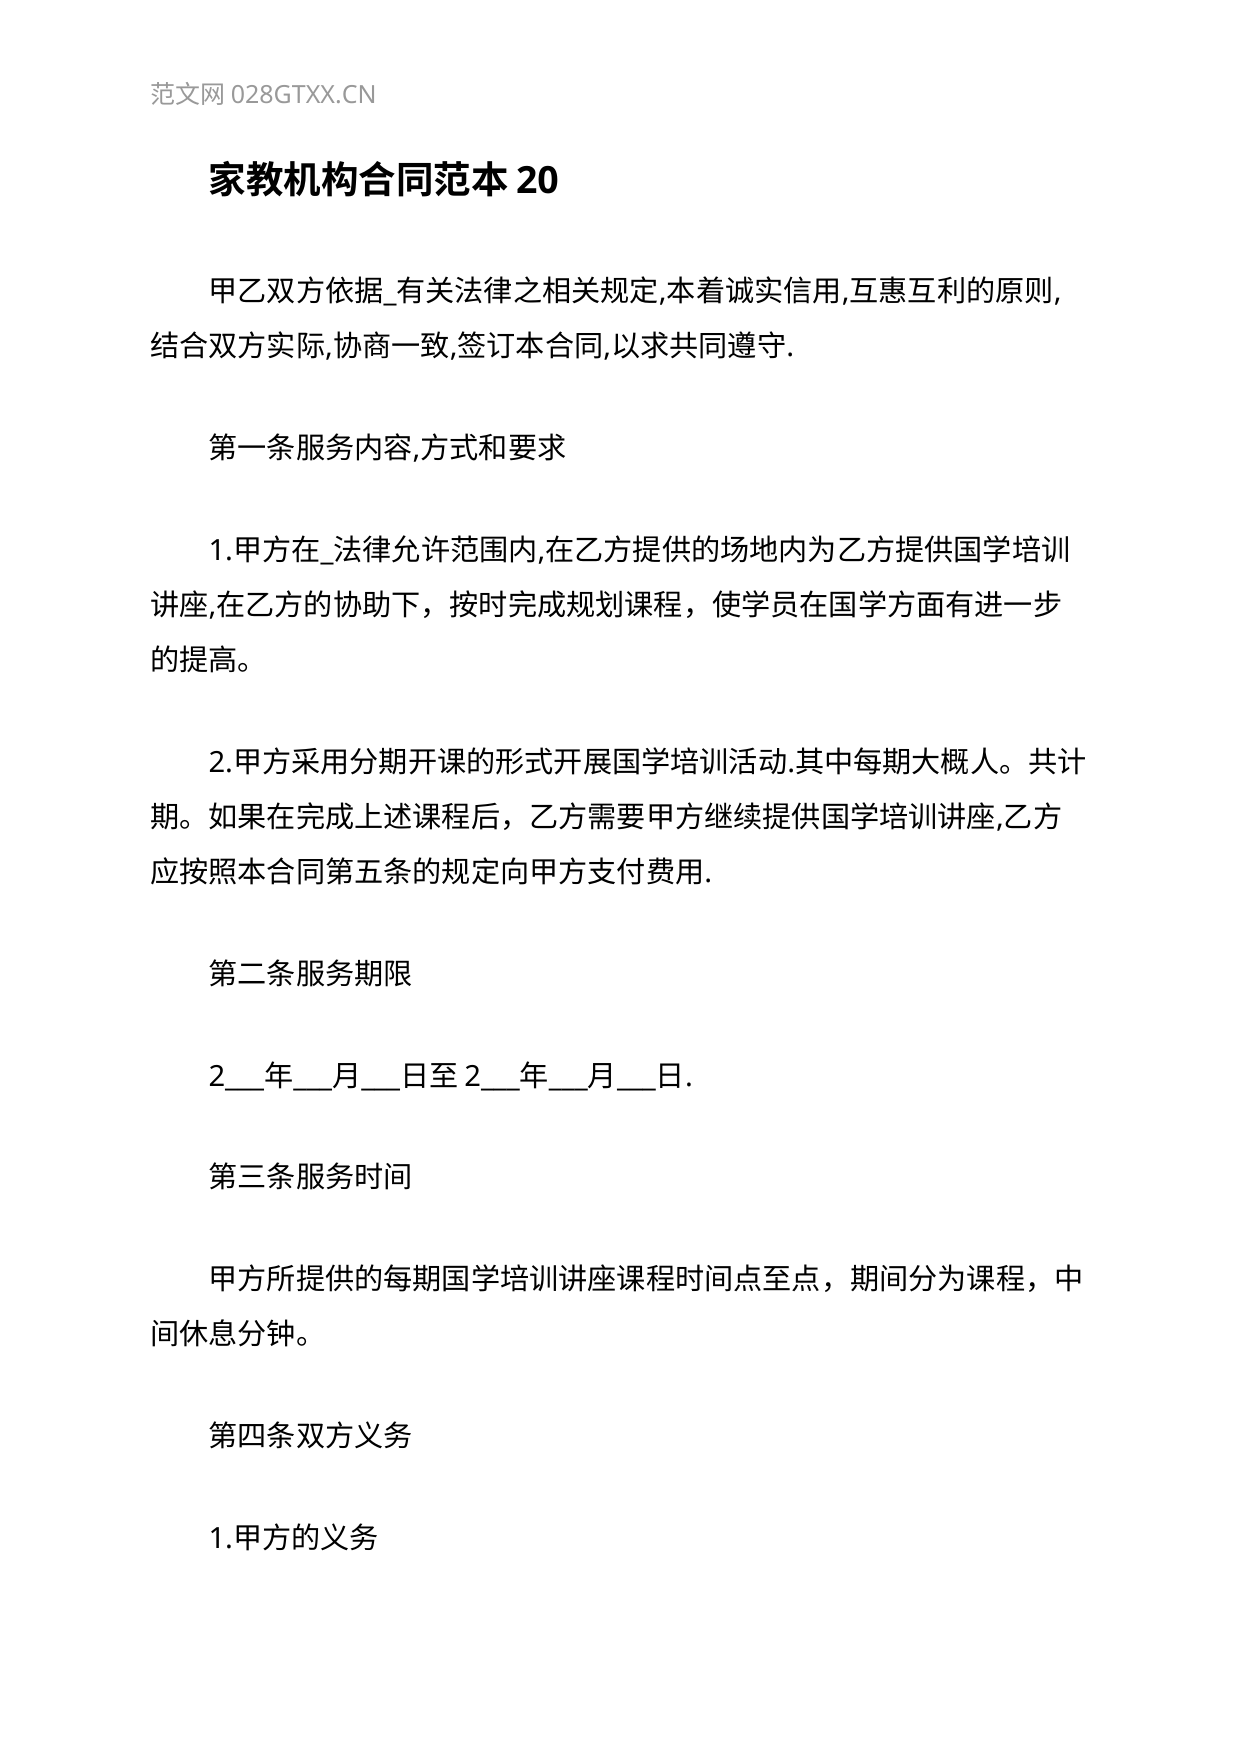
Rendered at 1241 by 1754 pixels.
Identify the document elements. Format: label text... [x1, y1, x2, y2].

text 1.甲方在_法律允许范围内,在乙方提供的场地内为乙方提供国学培训讲座,在乙方的协助下，按时完成规划课程，使学员在国学方面有进一步的提高。 [150, 527, 1090, 679]
text 甲乙双方依据_有关法律之相关规定,本着诚实信用,互惠互利的原则,结合双方实际,协商一致,签订本合同,以求共同遵守. [150, 268, 1090, 365]
text 第四条双方义务 [150, 1412, 1090, 1455]
text 第二条服务期限 [150, 950, 1090, 993]
text 2___年___月___日至2___年___月___日. [150, 1052, 1090, 1094]
text 第三条服务时间 [150, 1154, 1090, 1196]
text 第一条服务内容,方式和要求 [150, 424, 1090, 467]
text 1.甲方的义务 [150, 1514, 1090, 1557]
text 家教机构合同范本20 [150, 150, 1090, 204]
text 甲方所提供的每期国学培训讲座课程时间点至点，期间分为课程，中间休息分钟。 [150, 1256, 1090, 1353]
text 2.甲方采用分期开课的形式开展国学培训活动.其中每期大概人。共计期。如果在完成上述课程后，乙方需要甲方继续提供国学培训讲座,乙方应按照本合同第五条的规定向甲方支付费用. [150, 738, 1090, 891]
